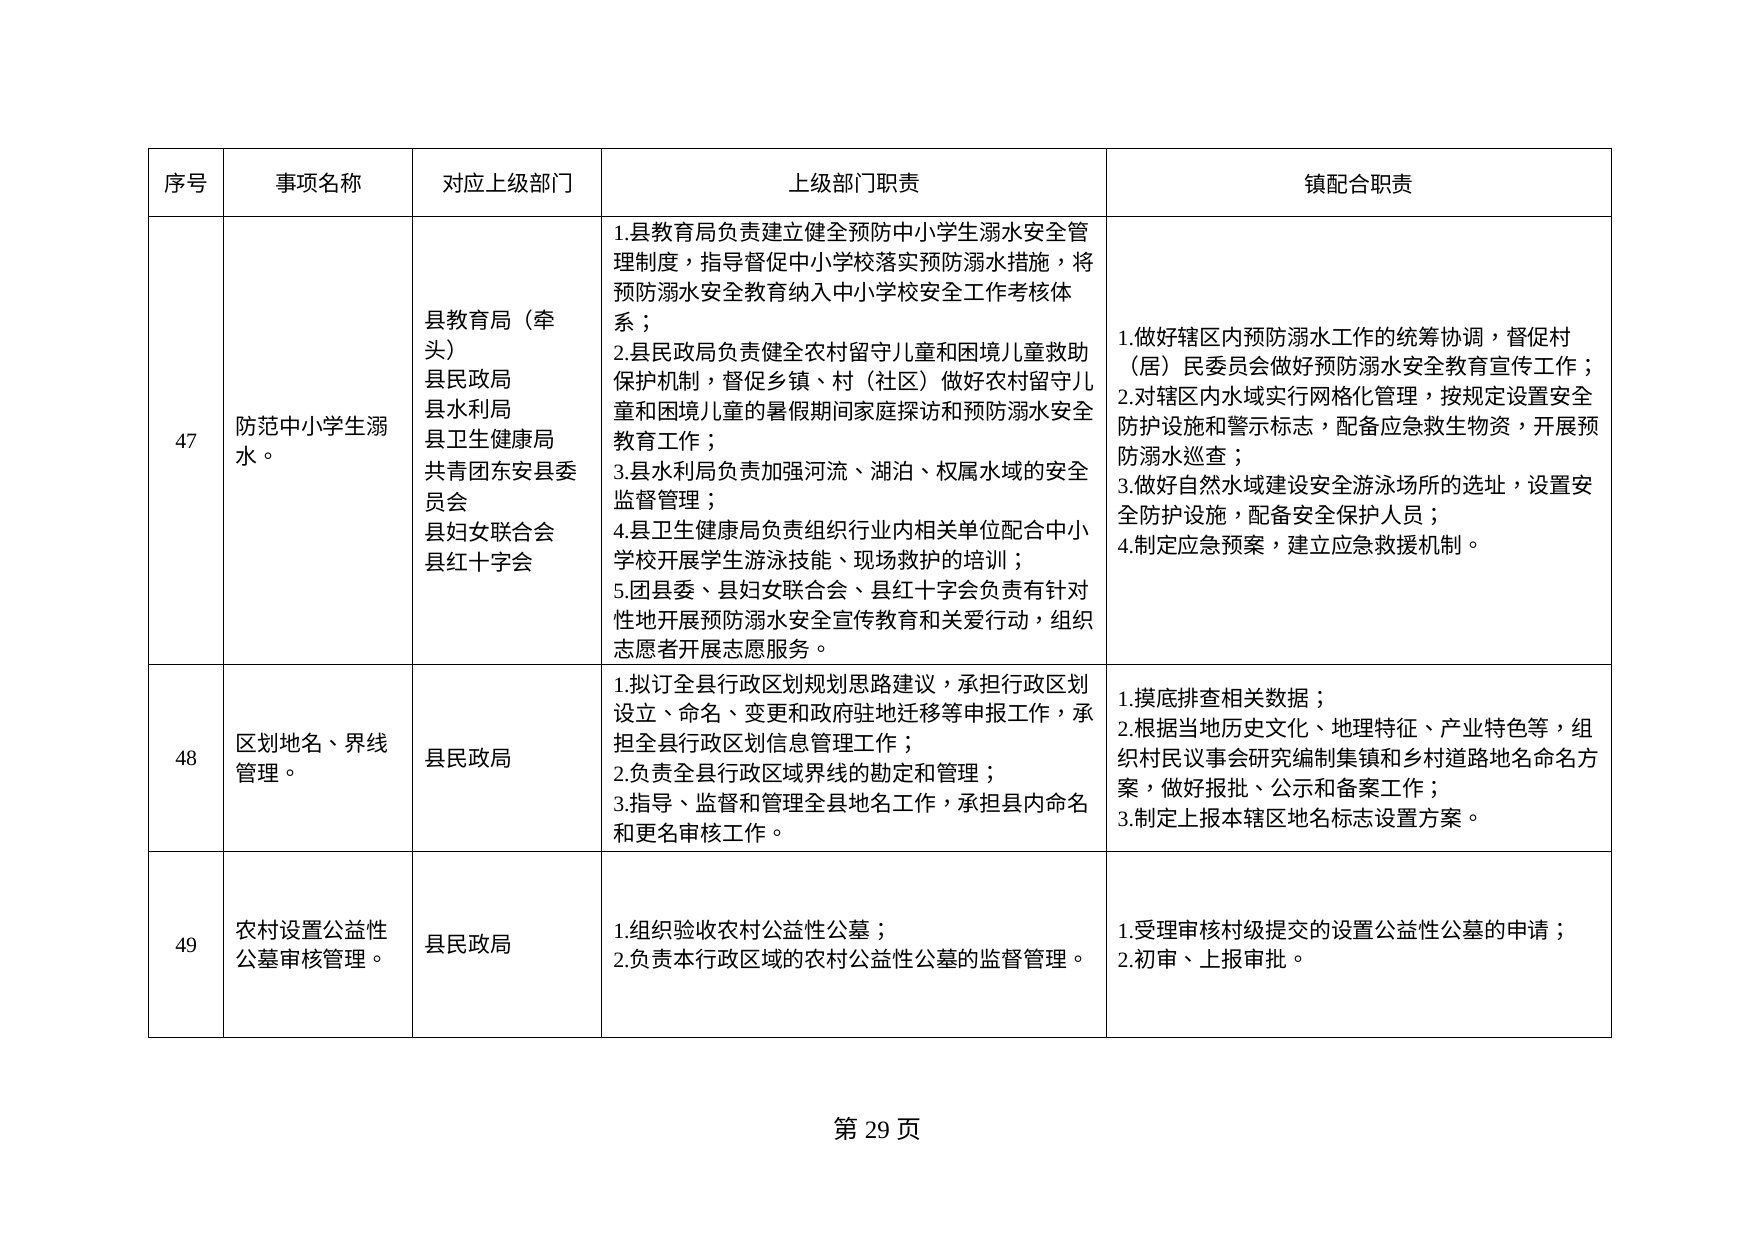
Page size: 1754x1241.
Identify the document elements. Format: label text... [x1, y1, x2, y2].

table_cell 1.县教育局负责建立健全预防中小学生溺水安全管理制度，指导督促中小学校落实预防溺水措施，将预防溺水安全教育纳入中小学校安全工作考核体系； 2.县民政局负责健全农村留守儿童和困境儿童救助保护机制，督促乡镇、村（社区）做好农村留守儿童和困境儿童的暑假期间家庭探访和预防溺水安全教育工作； 3.县水利局负责加强河流、湖泊、权属水域的安全监督管理； 4.县卫生健康局负责组织行业内相关单位配合中小学校开展学生游泳技能、现场救护的培训； 5.团县委、县妇女联合会、县红十字会负责有针对性地开展预防溺水安全宣传教育和关爱行动，组织志愿者开展志愿服务。 [602, 217, 1106, 664]
table_cell 48 [149, 665, 223, 851]
table_cell 防范中小学生溺水。 [224, 217, 412, 664]
table_cell 县教育局（牵头） 县民政局 县水利局 县卫生健康局 共青团东安县委员会 县妇女联合会 县红十字会 [413, 217, 601, 664]
table_cell 1.组织验收农村公益性公墓； 2.负责本行政区域的农村公益性公墓的监督管理。 [602, 852, 1106, 1037]
table_header 上级部门职责 [602, 149, 1106, 216]
table_cell 1.做好辖区内预防溺水工作的统筹协调，督促村（居）民委员会做好预防溺水安全教育宣传工作； 2.对辖区内水域实行网格化管理，按规定设置安全防护设施和警示标志，配备应急救生物资，开展预防溺水巡查； 3.做好自然水域建设安全游泳场所的选址，设置安全防护设施，配备安全保护人员； 4.制定应急预案，建立应急救援机制。 [1107, 217, 1611, 664]
table_cell 49 [149, 852, 223, 1037]
table_cell 区划地名、界线管理。 [224, 665, 412, 851]
table_cell 县民政局 [413, 852, 601, 1037]
table_header 序号 [149, 149, 223, 216]
table_header 事项名称 [224, 149, 412, 216]
table_header 镇配合职责 [1107, 149, 1611, 216]
table_header 对应上级部门 [413, 149, 601, 216]
table_cell 47 [149, 217, 223, 664]
table_cell 农村设置公益性公墓审核管理。 [224, 852, 412, 1037]
table_cell 1.拟订全县行政区划规划思路建议，承担行政区划设立、命名、变更和政府驻地迁移等申报工作，承担全县行政区划信息管理工作； 2.负责全县行政区域界线的勘定和管理； 3.指导、监督和管理全县地名工作，承担县内命名和更名审核工作。 [602, 665, 1106, 851]
table_cell 1.受理审核村级提交的设置公益性公墓的申请； 2.初审、上报审批。 [1107, 852, 1611, 1037]
table_cell 县民政局 [413, 665, 601, 851]
table_cell 1.摸底排查相关数据； 2.根据当地历史文化、地理特征、产业特色等，组织村民议事会研究编制集镇和乡村道路地名命名方案，做好报批、公示和备案工作； 3.制定上报本辖区地名标志设置方案。 [1107, 665, 1611, 851]
